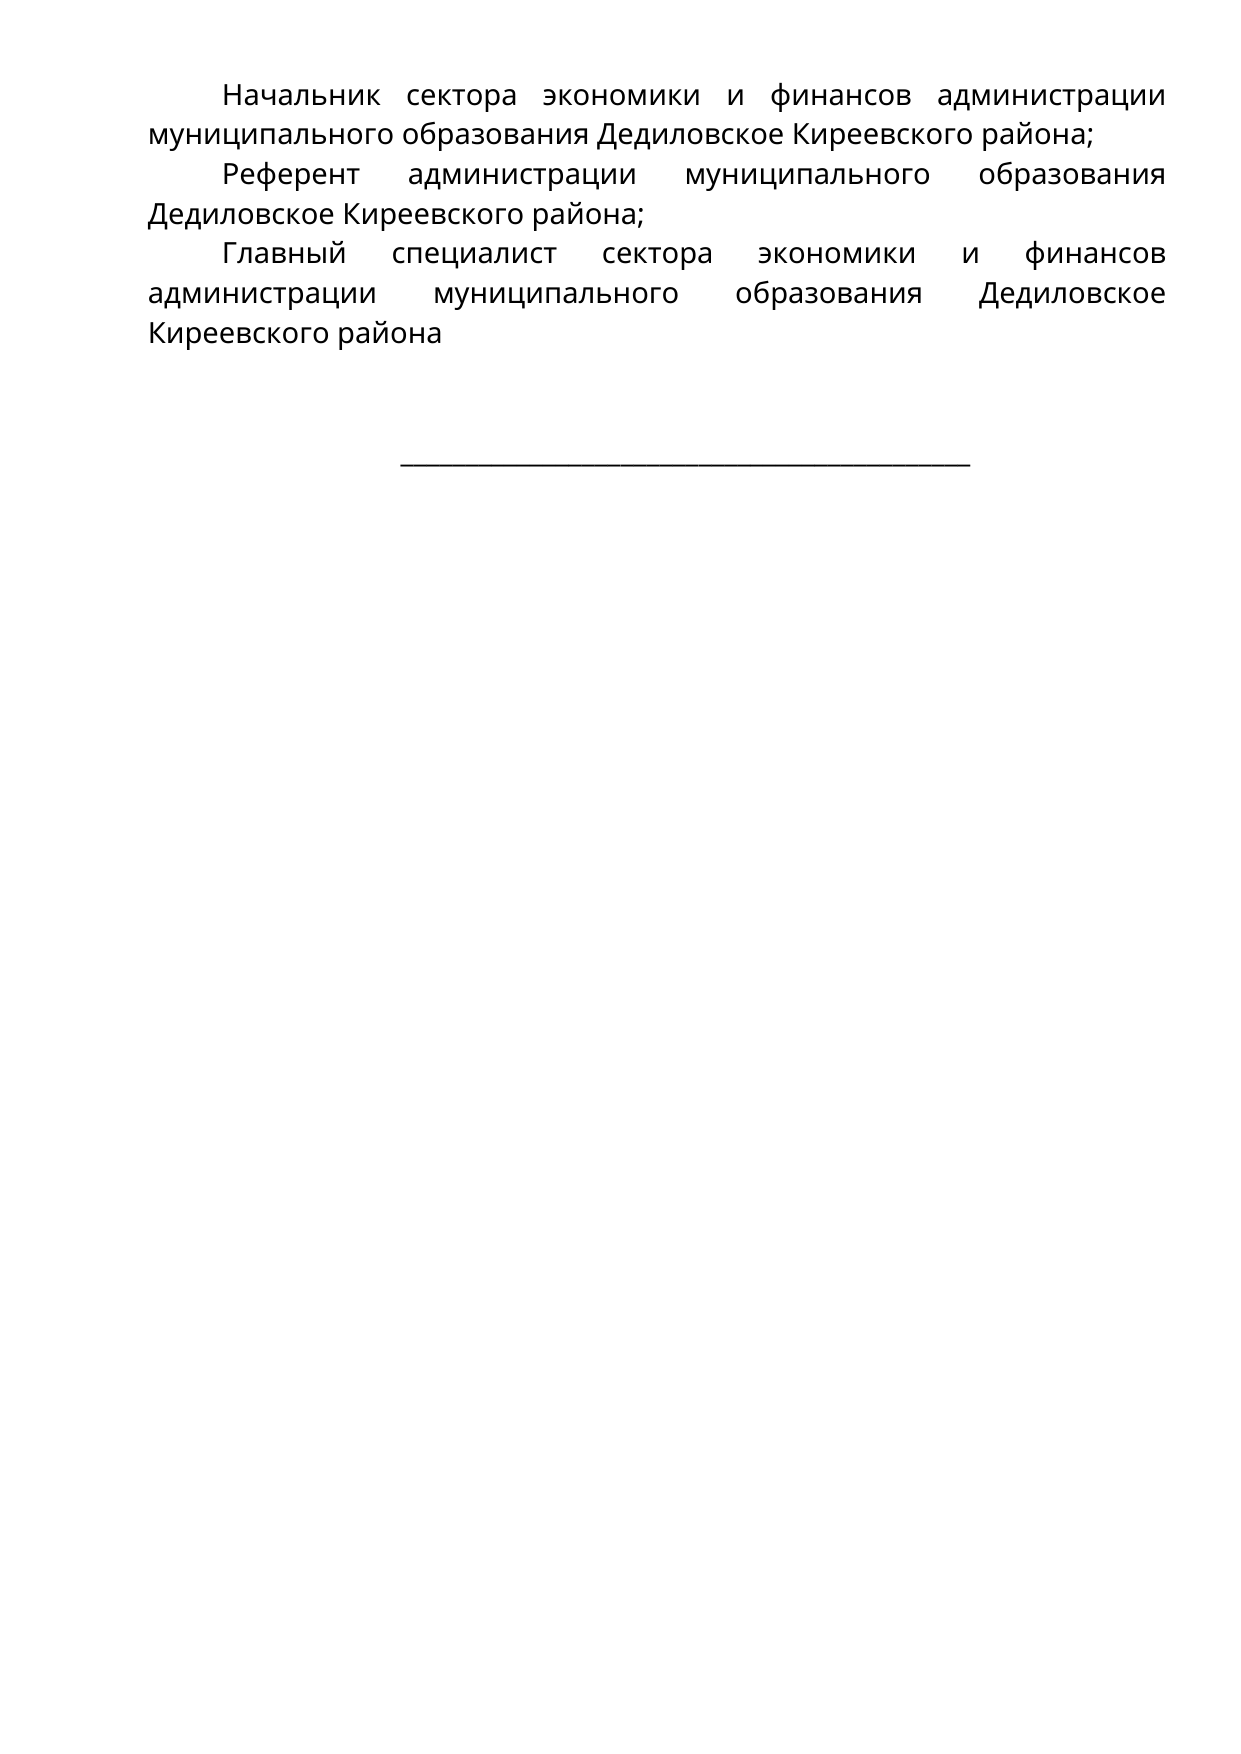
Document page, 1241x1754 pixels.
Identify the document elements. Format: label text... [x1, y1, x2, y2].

text Начальник сектора экономики и финансов администрации муниципального образования Дедиловское Киреевского района; [148, 74, 1167, 153]
text Главный специалист сектора экономики и финансов администрации муниципального образования Дедиловское Киреевского района [148, 233, 1167, 352]
text Референт администрации муниципального образования Дедиловское Киреевского района; [148, 153, 1167, 233]
text ____________________________________________ [148, 431, 1167, 471]
